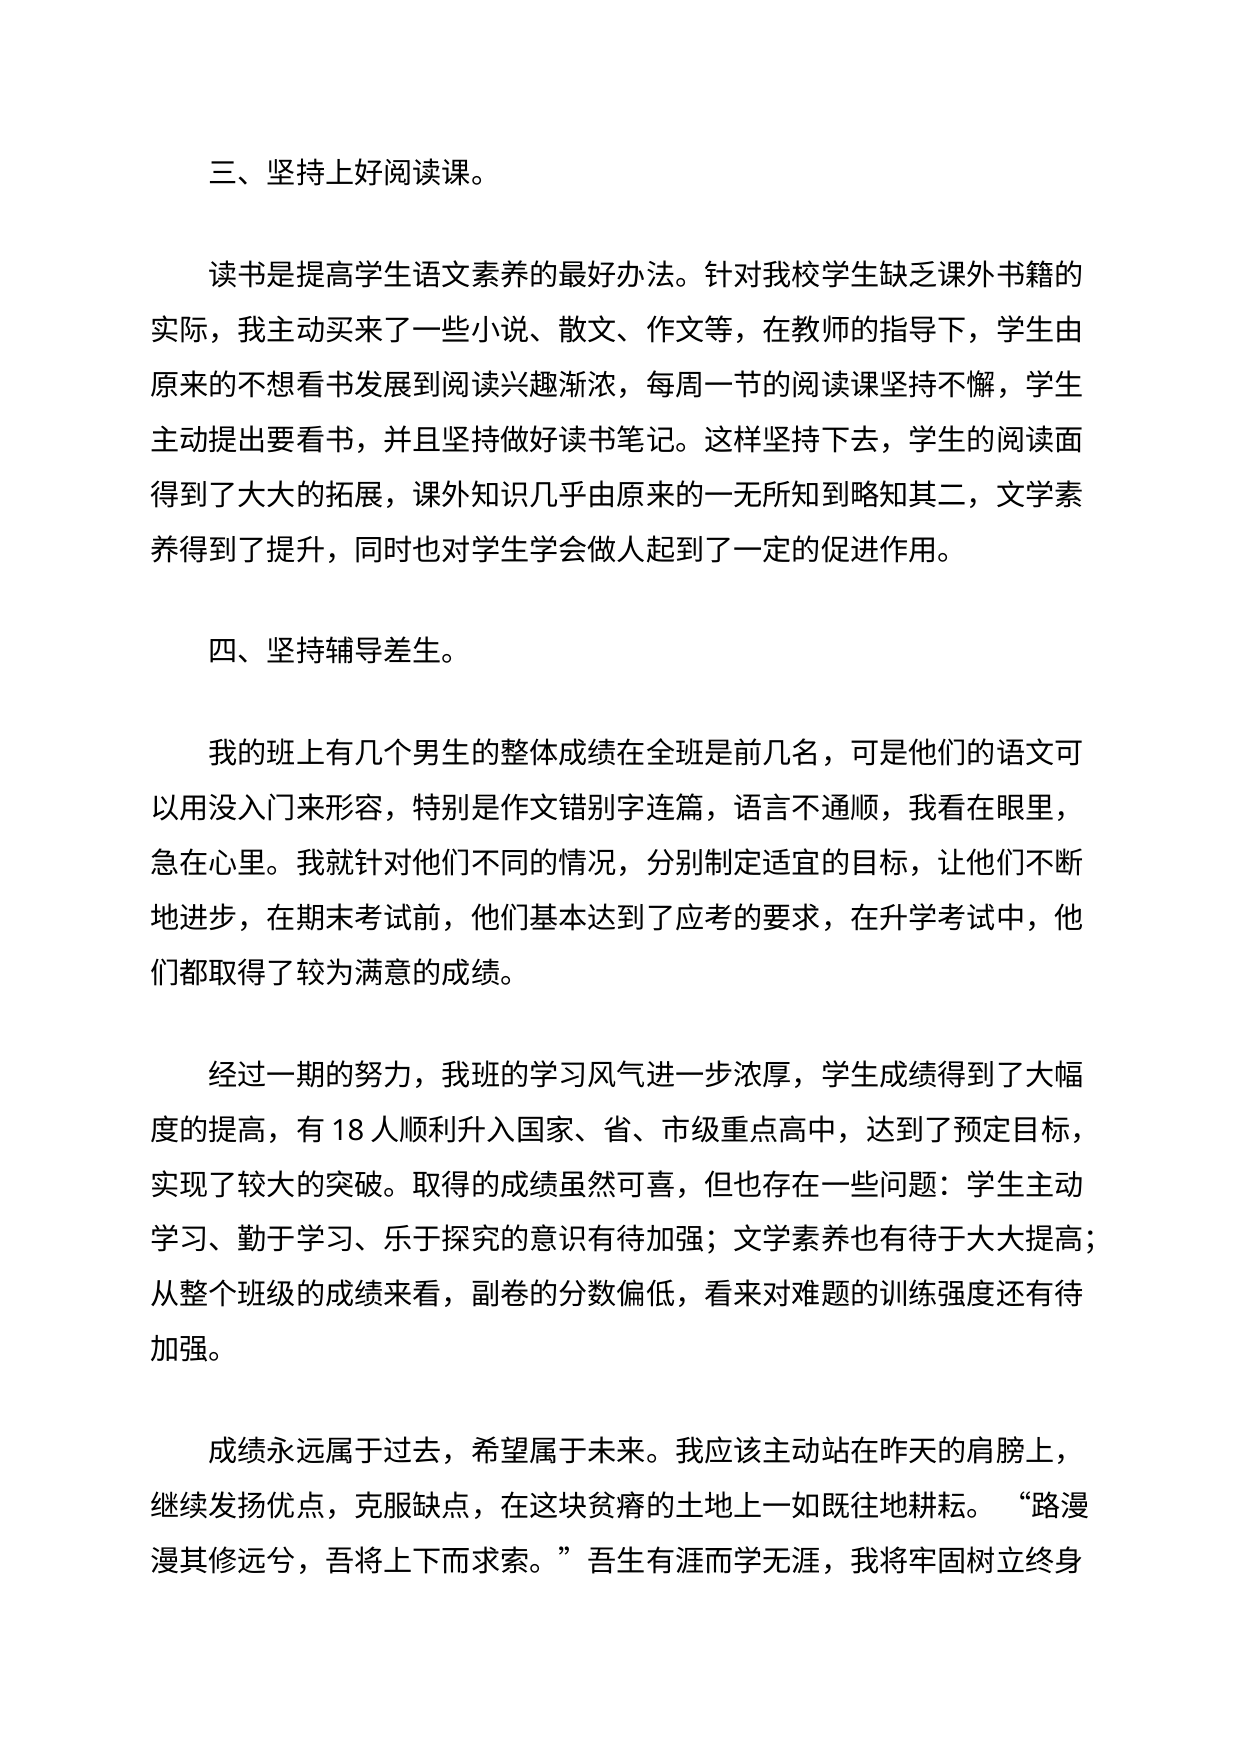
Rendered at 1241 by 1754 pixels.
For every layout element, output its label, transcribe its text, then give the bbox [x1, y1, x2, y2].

text 读书是提高学生语文素养的最好办法。针对我校学生缺乏课外书籍的实际，我主动买来了一些小说、散文、作文等，在教师的指导下，学生由原来的不想看书发展到阅读兴趣渐浓，每周一节的阅读课坚持不懈，学生主动提出要看书，并且坚持做好读书笔记。这样坚持下去，学生的阅读面得到了大大的拓展，课外知识几乎由原来的一无所知到略知其二，文学素养得到了提升，同时也对学生学会做人起到了一定的促进作用。 [150, 252, 1090, 568]
text 我的班上有几个男生的整体成绩在全班是前几名，可是他们的语文可以用没入门来形容，特别是作文错别字连篇，语言不通顺，我看在眼里，急在心里。我就针对他们不同的情况，分别制定适宜的目标，让他们不断地进步，在期末考试前，他们基本达到了应考的要求，在升学考试中，他们都取得了较为满意的成绩。 [150, 730, 1090, 992]
text 三、坚持上好阅读课。 [150, 150, 1090, 192]
text 四、坚持辅导差生。 [150, 628, 1090, 670]
text 经过一期的努力，我班的学习风气进一步浓厚，学生成绩得到了大幅度的提高，有18人顺利升入国家、省、市级重点高中，达到了预定目标，实现了较大的突破。取得的成绩虽然可喜，但也存在一些问题：学生主动学习、勤于学习、乐于探究的意识有待加强；文学素养也有待于大大提高；从整个班级的成绩来看，副卷的分数偏低，看来对难题的训练强度还有待加强。 [150, 1051, 1090, 1368]
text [150, 1427, 1090, 1579]
